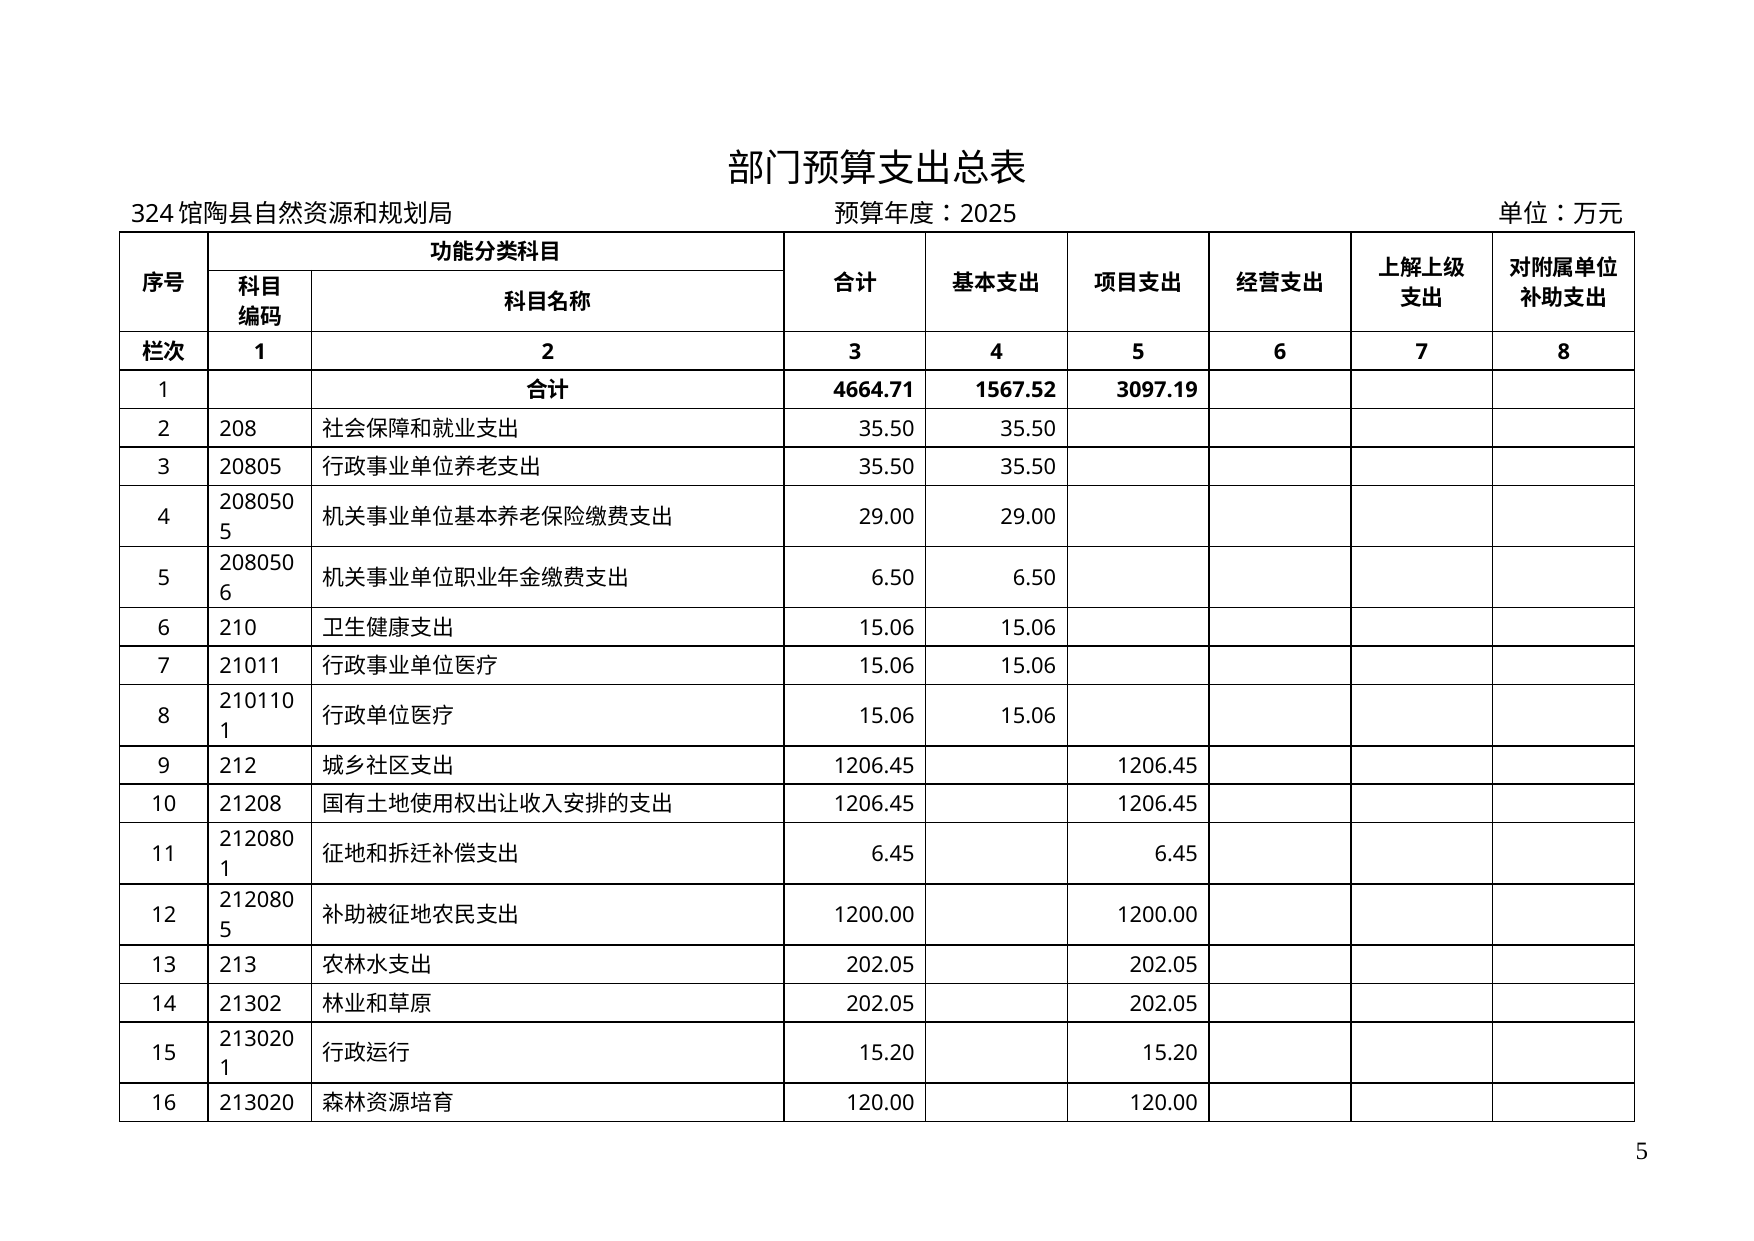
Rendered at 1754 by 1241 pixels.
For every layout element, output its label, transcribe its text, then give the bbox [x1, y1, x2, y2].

table_cell [1352, 1084, 1492, 1121]
table_cell 6.50 [926, 547, 1067, 607]
table_cell 29.00 [926, 486, 1067, 546]
table_cell 森林资源培育 [312, 1084, 783, 1121]
table_cell 21011 [209, 647, 311, 684]
table_cell [1210, 409, 1350, 446]
table_cell 212 [209, 747, 311, 783]
table_cell 35.50 [926, 448, 1067, 484]
table_cell 科目名称 [312, 271, 783, 331]
table_cell [1352, 409, 1492, 446]
table_cell 1206.45 [1068, 747, 1208, 783]
table_cell [1210, 823, 1350, 883]
table_cell 基本支出 [926, 233, 1067, 331]
table_cell [926, 1023, 1067, 1082]
table_cell 卫生健康支出 [312, 608, 783, 645]
table_cell 208 [209, 409, 311, 446]
table_cell [1493, 486, 1634, 546]
table_cell [926, 785, 1067, 822]
table_cell 序号 [120, 233, 207, 331]
table_cell [1493, 409, 1634, 446]
table_header 324馆陶县自然资源和规划局 [120, 195, 783, 231]
table_cell 6.45 [1068, 823, 1208, 883]
table_cell 4 [120, 486, 207, 546]
table_cell 1206.45 [785, 785, 925, 822]
table_cell 2130205 [209, 1084, 311, 1121]
table_cell [1210, 1084, 1350, 1121]
table_cell [1210, 647, 1350, 684]
table_cell [926, 984, 1067, 1021]
table_cell 15.06 [926, 647, 1067, 684]
table_cell 3 [785, 332, 925, 369]
table_cell 功能分类科目 [209, 233, 783, 270]
table_cell 35.50 [926, 409, 1067, 446]
table_cell 202.05 [785, 946, 925, 982]
table_cell 15.06 [785, 647, 925, 684]
table_cell [1352, 547, 1492, 607]
table_cell [1210, 747, 1350, 783]
table_cell 15.06 [785, 608, 925, 645]
table_cell 13 [120, 946, 207, 982]
table_cell 行政事业单位养老支出 [312, 448, 783, 484]
table_cell 1200.00 [785, 885, 925, 944]
table_cell 15.06 [926, 685, 1067, 745]
table_cell 对附属单位补助支出 [1493, 233, 1634, 331]
table_cell 12 [120, 885, 207, 944]
table_cell 机关事业单位基本养老保险缴费支出 [312, 486, 783, 546]
table_cell 合计 [312, 371, 783, 408]
table_cell [1493, 547, 1634, 607]
table_cell 210 [209, 608, 311, 645]
table_cell [1493, 608, 1634, 645]
table_cell 21208 [209, 785, 311, 822]
table_cell 202.05 [785, 984, 925, 1021]
table_cell 8 [120, 685, 207, 745]
table_cell 2080506 [209, 547, 311, 607]
table_cell [1352, 1023, 1492, 1082]
table_cell 202.05 [1068, 946, 1208, 982]
table_cell [1493, 448, 1634, 484]
table_cell 15 [120, 1023, 207, 1082]
table_cell 21302 [209, 984, 311, 1021]
table_cell [1493, 1084, 1634, 1121]
table_cell 科目 编码 [209, 271, 311, 331]
table_header 单位：万元 [1068, 195, 1634, 231]
table_cell 120.00 [1068, 1084, 1208, 1121]
table_cell [1352, 371, 1492, 408]
table_cell 1200.00 [1068, 885, 1208, 944]
table_cell 1567.52 [926, 371, 1067, 408]
table_cell 10 [120, 785, 207, 822]
table_cell 16 [120, 1084, 207, 1121]
table_cell [1352, 685, 1492, 745]
table_cell [1210, 448, 1350, 484]
table_cell 1206.45 [785, 747, 925, 783]
table_cell 202.05 [1068, 984, 1208, 1021]
table_cell [1068, 547, 1208, 607]
table_cell [1352, 885, 1492, 944]
table_cell 2 [312, 332, 783, 369]
table_cell [1352, 647, 1492, 684]
table_cell 3 [120, 448, 207, 484]
table_cell 35.50 [785, 409, 925, 446]
table_cell [1068, 448, 1208, 484]
table_cell [926, 747, 1067, 783]
table_cell [1493, 647, 1634, 684]
table_cell [1493, 984, 1634, 1021]
table_cell [1210, 946, 1350, 982]
table_cell 社会保障和就业支出 [312, 409, 783, 446]
table_cell 2101101 [209, 685, 311, 745]
table_cell [1352, 823, 1492, 883]
table_cell 4664.71 [785, 371, 925, 408]
table_cell 上解上级 支出 [1352, 233, 1492, 331]
table_cell 城乡社区支出 [312, 747, 783, 783]
table_cell [926, 823, 1067, 883]
table_cell 2080505 [209, 486, 311, 546]
table_cell 4 [926, 332, 1067, 369]
table_cell [1068, 409, 1208, 446]
table_cell 补助被征地农民支出 [312, 885, 783, 944]
table_cell 2120805 [209, 885, 311, 944]
table_cell 行政单位医疗 [312, 685, 783, 745]
table_cell 8 [1493, 332, 1634, 369]
table_cell 2130201 [209, 1023, 311, 1082]
table_cell [1210, 547, 1350, 607]
table_cell [1493, 1023, 1634, 1082]
table_cell [1352, 946, 1492, 982]
table_cell 15.06 [926, 608, 1067, 645]
table_cell 林业和草原 [312, 984, 783, 1021]
table_cell [1493, 785, 1634, 822]
table_cell 行政事业单位医疗 [312, 647, 783, 684]
table_cell 行政运行 [312, 1023, 783, 1082]
table_cell 9 [120, 747, 207, 783]
table_cell [1493, 685, 1634, 745]
table_cell 项目支出 [1068, 233, 1208, 331]
table_cell 5 [1068, 332, 1208, 369]
table_cell 15.06 [785, 685, 925, 745]
table_cell [1210, 486, 1350, 546]
table_cell 29.00 [785, 486, 925, 546]
table_cell 15.20 [785, 1023, 925, 1082]
table_cell 6.50 [785, 547, 925, 607]
table_cell 6.45 [785, 823, 925, 883]
table_header 预算年度：2025 [785, 195, 1067, 231]
text 部门预算支出总表 [106, 142, 1648, 193]
table_cell 国有土地使用权出让收入安排的支出 [312, 785, 783, 822]
table_cell [1210, 785, 1350, 822]
table_cell [1352, 984, 1492, 1021]
table_cell 6 [1210, 332, 1350, 369]
table_cell 35.50 [785, 448, 925, 484]
table_cell [1068, 685, 1208, 745]
table_cell [1493, 371, 1634, 408]
table_cell [1352, 608, 1492, 645]
table_cell [1210, 1023, 1350, 1082]
table_cell 11 [120, 823, 207, 883]
table_cell 1206.45 [1068, 785, 1208, 822]
table_cell 栏次 [120, 332, 207, 369]
table_cell [1068, 608, 1208, 645]
table_cell [1210, 885, 1350, 944]
table_cell 5 [120, 547, 207, 607]
table_cell [1068, 647, 1208, 684]
table_cell 经营支出 [1210, 233, 1350, 331]
table_cell 20805 [209, 448, 311, 484]
table_cell 机关事业单位职业年金缴费支出 [312, 547, 783, 607]
table_cell [1493, 885, 1634, 944]
table_cell [926, 1084, 1067, 1121]
table_cell [1210, 685, 1350, 745]
table_cell [1352, 747, 1492, 783]
table_cell 7 [120, 647, 207, 684]
table_cell [1493, 823, 1634, 883]
table_cell [1493, 946, 1634, 982]
table_cell 7 [1352, 332, 1492, 369]
table_cell 2120801 [209, 823, 311, 883]
table_cell [1352, 785, 1492, 822]
table_cell 14 [120, 984, 207, 1021]
table_cell [209, 371, 311, 408]
table_cell [1210, 984, 1350, 1021]
table_cell [1068, 486, 1208, 546]
table_cell 2 [120, 409, 207, 446]
table_cell 6 [120, 608, 207, 645]
table_cell 农林水支出 [312, 946, 783, 982]
table_cell 3097.19 [1068, 371, 1208, 408]
table_cell [1352, 486, 1492, 546]
table_cell 合计 [785, 233, 925, 331]
table_cell [1210, 371, 1350, 408]
table_cell 15.20 [1068, 1023, 1208, 1082]
table_cell [1210, 608, 1350, 645]
table_cell [926, 885, 1067, 944]
table_cell [1493, 747, 1634, 783]
table_cell 征地和拆迁补偿支出 [312, 823, 783, 883]
table_cell [926, 946, 1067, 982]
table_cell [1352, 448, 1492, 484]
table_cell 213 [209, 946, 311, 982]
table_cell 1 [120, 371, 207, 408]
table_cell 1 [209, 332, 311, 369]
table_cell 120.00 [785, 1084, 925, 1121]
